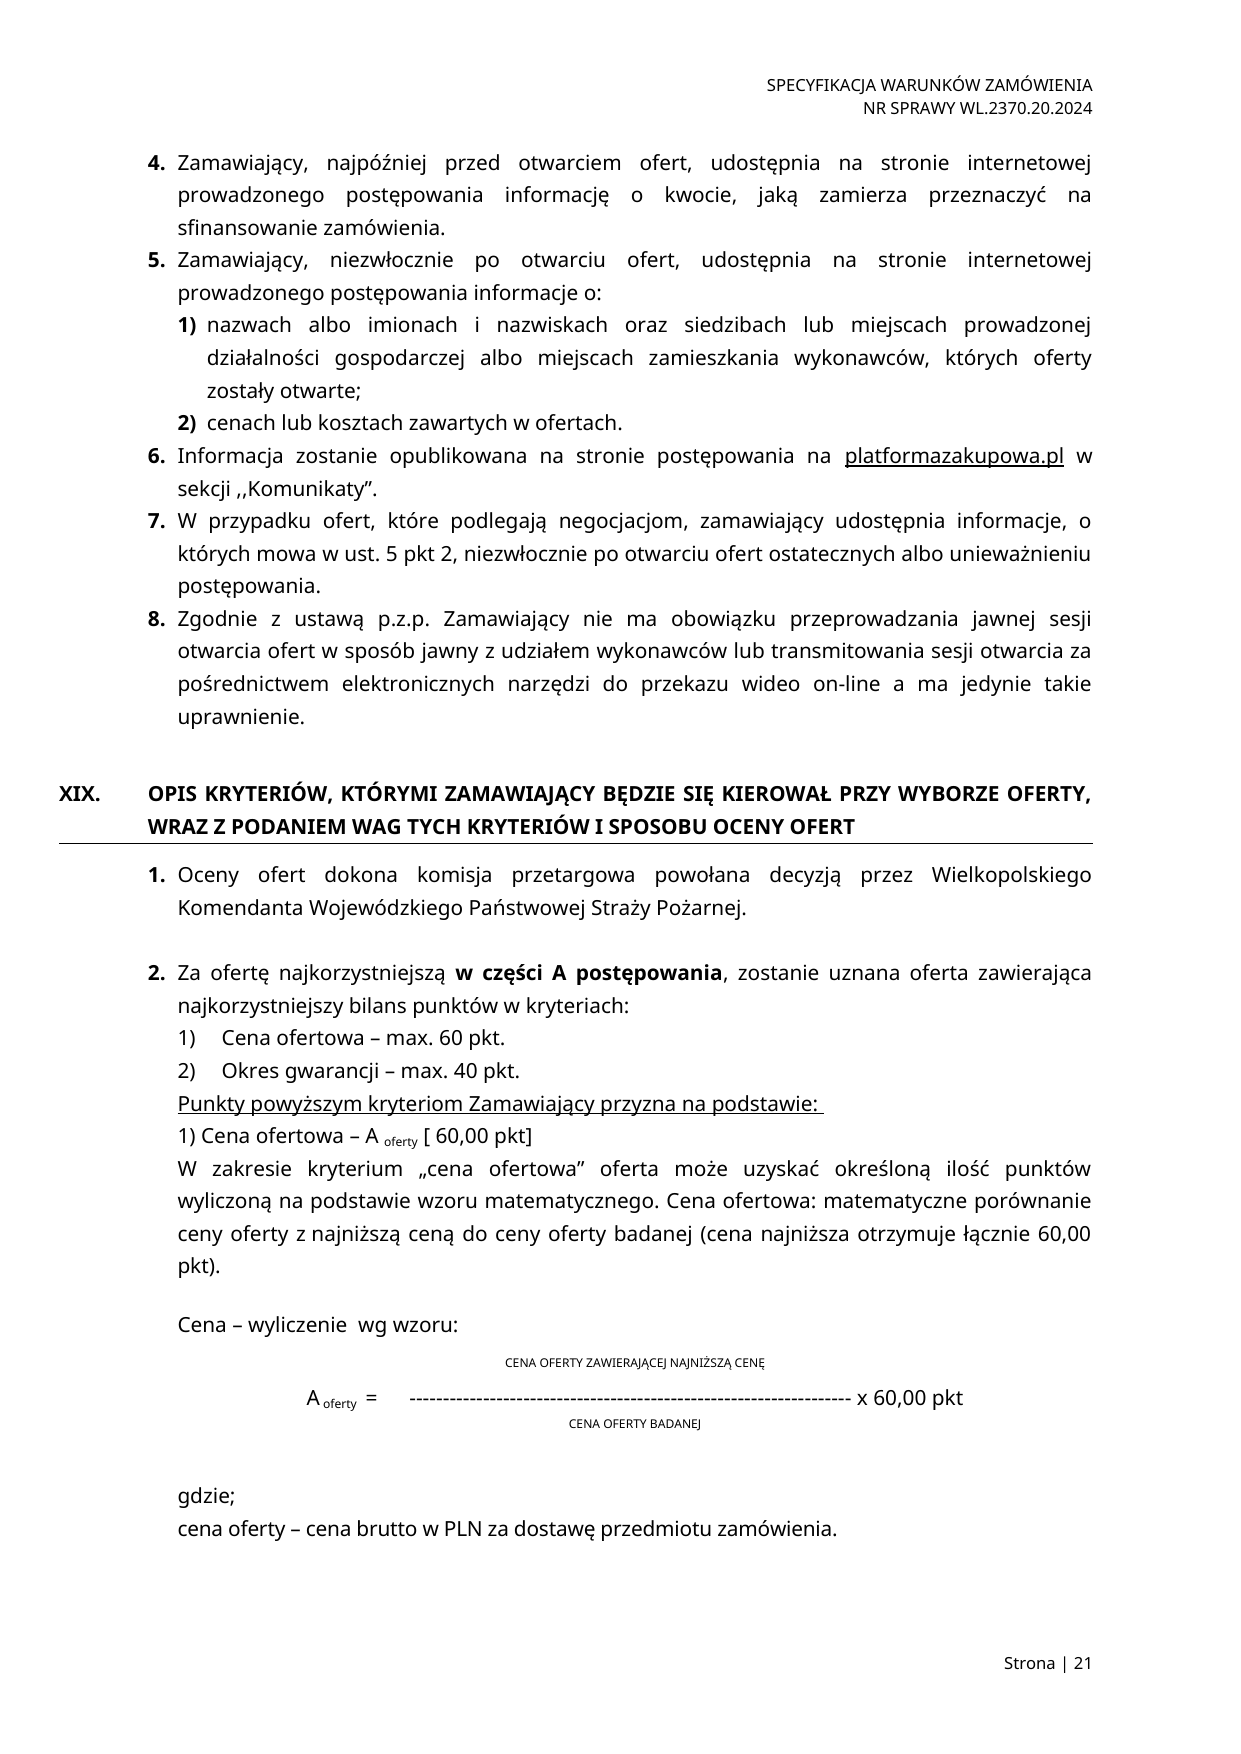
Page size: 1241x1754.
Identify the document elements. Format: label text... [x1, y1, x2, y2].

subtitle XIX. OPIS KRYTERIÓW, KTÓRYMI ZAMAWIAJĄCY BĘDZIE SIĘ KIEROWAŁ PRZY WYBORZE OFERTY, WRAZ Z PODANIEM WAG TYCH KRYTERIÓW I SPOSOBU OCENY OFERT [59, 779, 1093, 843]
text 1. Oceny ofert dokona komisja przetargowa powołana decyzją przez Wielkopolskiego Komendanta Wojewódzkiego Państwowej Straży Pożarnej. [148, 860, 1093, 921]
text Cena – wyliczenie wg wzoru: [177, 1310, 1093, 1339]
text CENA OFERTY ZAWIERAJĄCEJ NAJNIŻSZĄ CENĘ [177, 1343, 1093, 1371]
list Zamawiający, niezwłocznie po otwarciu ofert, udostępnia na stronie internetowej prowadzonego postępowania informacje o: [148, 245, 1093, 306]
text W zakresie kryterium „cena ofertowa” oferta może uzyskać określoną ilość punktów wyliczoną na podstawie wzoru matematycznego. Cena ofertowa: matematyczne porównanie ceny oferty z najniższą ceną do ceny oferty badanej (cena najniższa otrzymuje łącznie 60,00 pkt). [177, 1154, 1093, 1280]
text A oferty = ------------------------------------------------------------------ x 60,00 pkt [177, 1376, 1093, 1412]
text CENA OFERTY BADANEJ [177, 1416, 1093, 1444]
list Informacja zostanie opublikowana na stronie postępowania na platformazakupowa.pl w sekcji ,,Komunikaty”. [148, 441, 1093, 502]
list Zgodnie z ustawą p.z.p. Zamawiający nie ma obowiązku przeprowadzania jawnej sesji otwarcia ofert w sposób jawny z udziałem wykonawców lub transmitowania sesji otwarcia za pośrednictwem elektronicznych narzędzi do przekazu wideo on-line a ma jedynie takie uprawnienie. [148, 604, 1093, 730]
text cena oferty – cena brutto w PLN za dostawę przedmiotu zamówienia. [177, 1514, 1093, 1542]
text 2. Za ofertę najkorzystniejszą w części A postępowania, zostanie uznana oferta zawierająca najkorzystniejszy bilans punktów w kryteriach: [148, 958, 1093, 1019]
text 1) Cena ofertowa – max. 60 pkt. [177, 1023, 1093, 1052]
text 1) Cena ofertowa – A oferty [ 60,00 pkt] [177, 1121, 1093, 1150]
text Punkty powyższym kryteriom Zamawiający przyzna na podstawie: [177, 1089, 1093, 1117]
list Zamawiający, najpóźniej przed otwarciem ofert, udostępnia na stronie internetowej prowadzonego postępowania informację o kwocie, jaką zamierza przeznaczyć na sfinansowanie zamówienia. [148, 148, 1093, 241]
list cenach lub kosztach zawartych w ofertach. [177, 408, 1093, 437]
list nazwach albo imionach i nazwiskach oraz siedzibach lub miejscach prowadzonej działalności gospodarczej albo miejscach zamieszkania wykonawców, których oferty zostały otwarte; [177, 311, 1093, 404]
list W przypadku ofert, które podlegają negocjacjom, zamawiający udostępnia informacje, o których mowa w ust. 5 pkt 2, niezwłocznie po otwarciu ofert ostatecznych albo unieważnieniu postępowania. [148, 506, 1093, 600]
text gdzie; [177, 1481, 1093, 1509]
text 2) Okres gwarancji – max. 40 pkt. [177, 1056, 1093, 1084]
